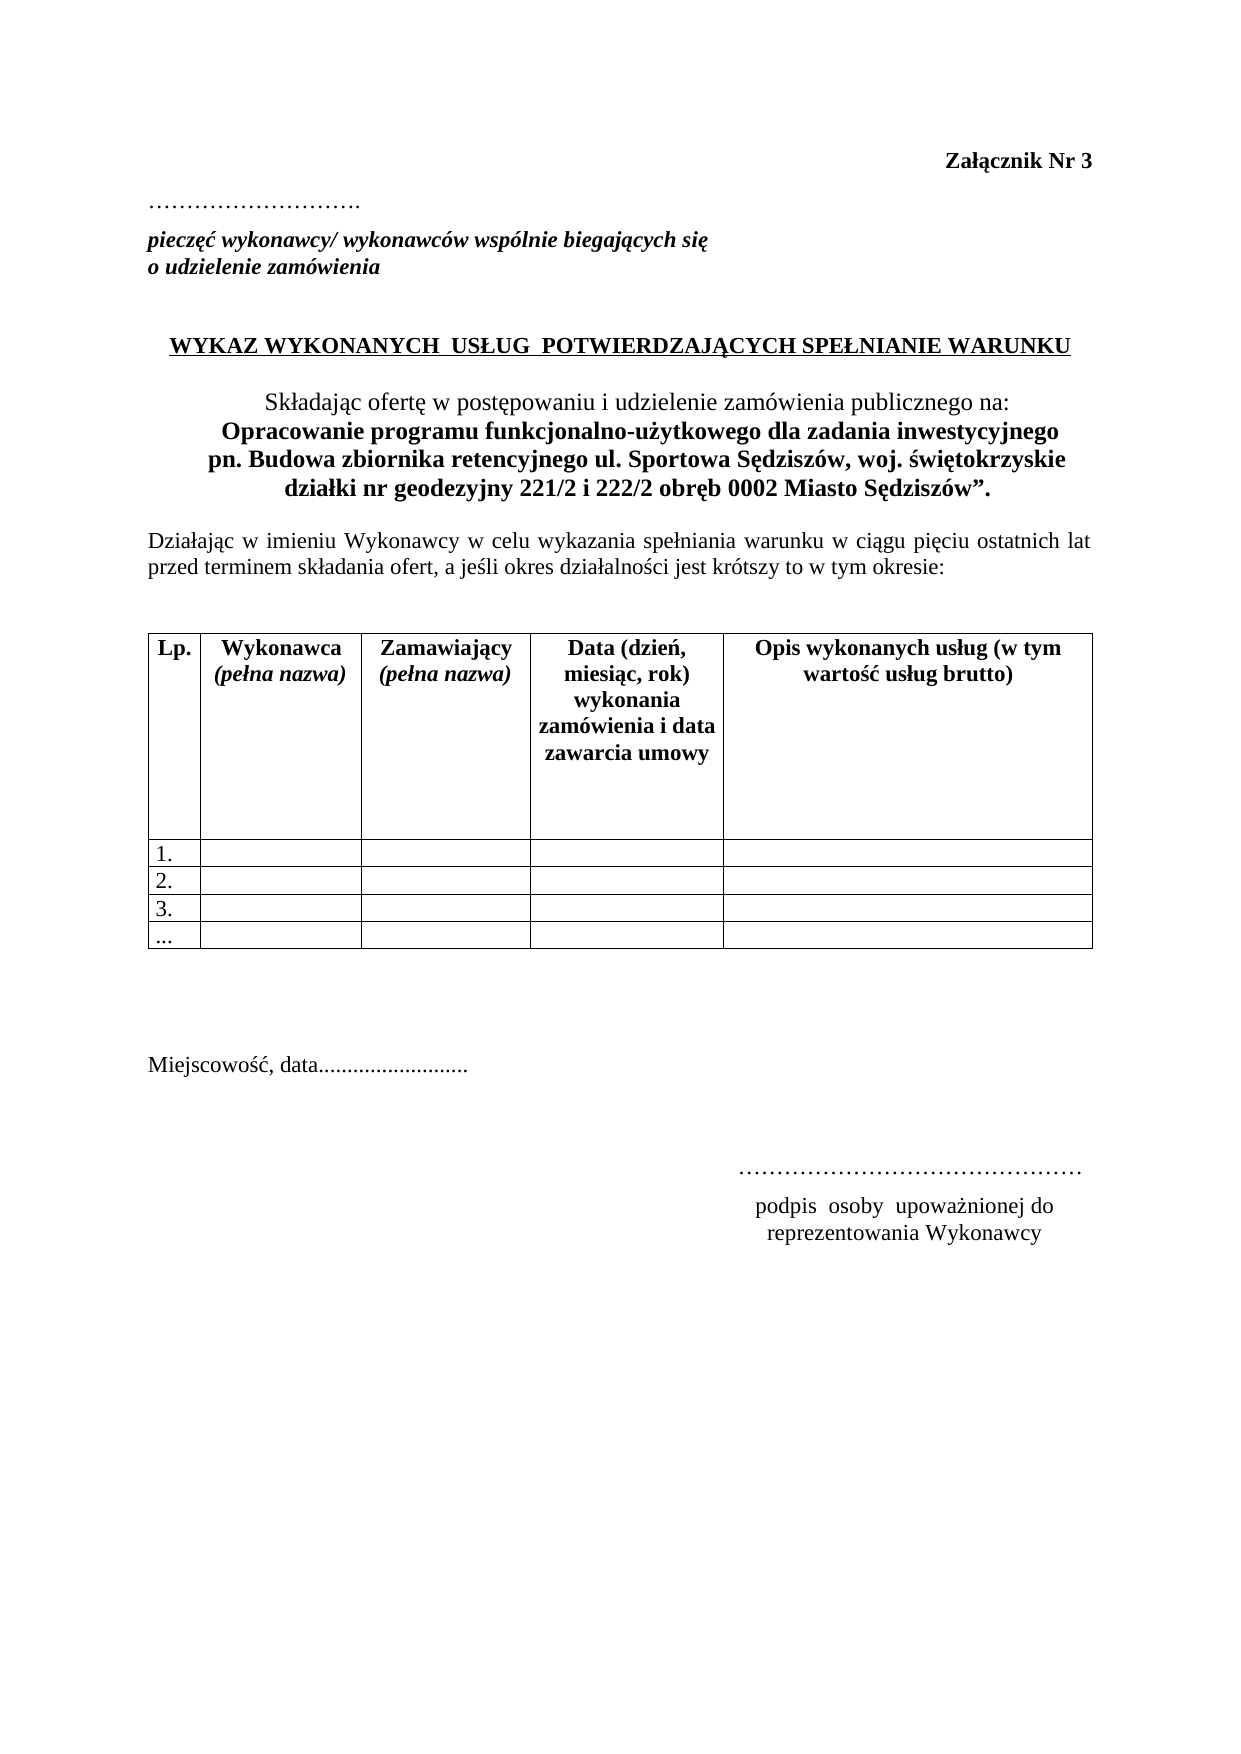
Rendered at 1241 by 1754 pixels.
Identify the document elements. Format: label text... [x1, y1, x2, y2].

text Załącznik Nr 3 [148, 148, 1093, 174]
table_cell [201, 840, 361, 866]
text ………………………. [148, 187, 1093, 213]
text pieczęć wykonawcy/ wykonawców wspólnie biegających się [148, 227, 1093, 253]
table_cell [362, 867, 530, 893]
text Działając w imieniu Wykonawcy w celu wykazania spełniania warunku w ciągu pięciu ostatnich lat przed terminem składania ofert, a jeśli okres działalności jest krótszy to w tym okresie: [148, 527, 1093, 580]
table_header Lp. [149, 634, 200, 839]
table_header Opis wykonanych usług (w tym wartość usług brutto) [724, 634, 1092, 839]
text pn. Budowa zbiornika retencyjnego ul. Sportowa Sędziszów, woj. świętokrzyskie działki nr geodezyjny 221/2 i 222/2 obręb 0002 Miasto Sędziszów”. [182, 444, 1093, 502]
table_cell [724, 840, 1092, 866]
text Miejscowość, data [148, 1051, 1093, 1078]
text Opracowanie programu funkcjonalno-użytkowego dla zadania inwestycyjnego [182, 416, 1093, 444]
table_cell [531, 867, 723, 893]
table_cell [724, 895, 1092, 921]
text wykaz wykonanych USŁUG PotwierdzajĄcych spełnianie warunku [148, 332, 1093, 358]
table_cell ... [149, 922, 200, 948]
table_cell [724, 867, 1092, 893]
table_cell 2. [149, 867, 200, 893]
table_cell [531, 922, 723, 948]
table_cell [531, 840, 723, 866]
text o udzielenie zamówienia [148, 253, 1093, 279]
table_cell 1. [149, 840, 200, 866]
table_cell [724, 922, 1092, 948]
text podpis osoby upoważnionej do [738, 1192, 1093, 1219]
table_cell 3. [149, 895, 200, 921]
table_cell [362, 895, 530, 921]
table_cell [201, 895, 361, 921]
table_header Wykonawca (pełna nazwa) [201, 634, 361, 839]
table_cell [531, 895, 723, 921]
text ……………………………………… [738, 1153, 1093, 1179]
table_cell [201, 922, 361, 948]
text Składając ofertę w postępowaniu i udzielenie zamówienia publicznego na: [182, 387, 1093, 416]
table_header Zamawiający (pełna nazwa) [362, 634, 530, 839]
table_cell [362, 922, 530, 948]
table_cell [201, 867, 361, 893]
table_header Data (dzień, miesiąc, rok) wykonania zamówienia i data zawarcia umowy [531, 634, 723, 839]
table_cell [362, 840, 530, 866]
text reprezentowania Wykonawcy [738, 1219, 1093, 1245]
